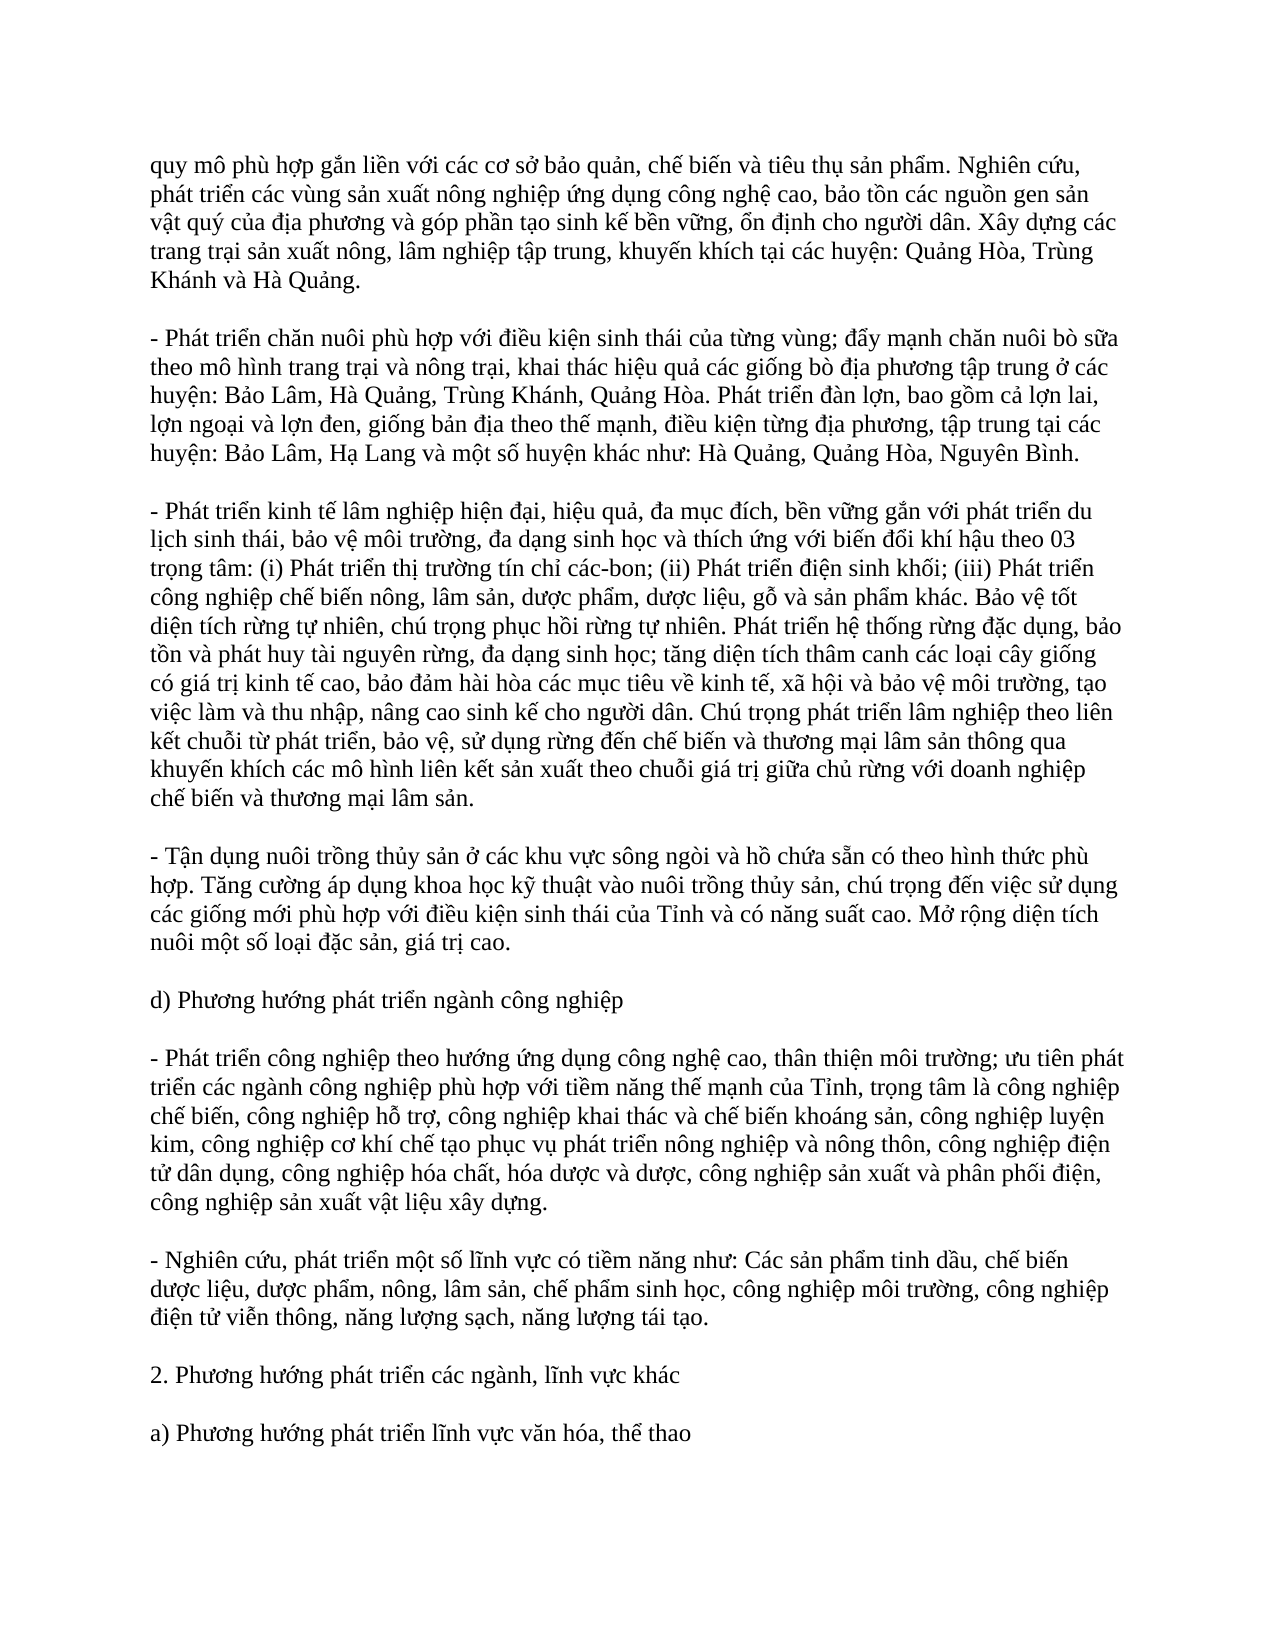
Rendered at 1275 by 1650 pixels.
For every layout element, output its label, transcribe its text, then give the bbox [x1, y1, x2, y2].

text a) Phương hướng phát triển lĩnh vực văn hóa, thể thao [150, 1418, 1125, 1447]
text - Phát triển công nghiệp theo hướng ứng dụng công nghệ cao, thân thiện môi trường; ưu tiên phát triển các ngành công nghiệp phù hợp với tiềm năng thế mạnh của Tỉnh, trọng tâm là công nghiệp chế biến, công nghiệp hỗ trợ, công nghiệp khai thác và chế biến khoáng sản, công nghiệp luyện kim, công nghiệp cơ khí chế tạo phục vụ phát triển nông nghiệp và nông thôn, công nghiệp điện tử dân dụng, công nghiệp hóa chất, hóa dược và dược, công nghiệp sản xuất và phân phối điện, công nghiệp sản xuất vật liệu xây dựng. [150, 1043, 1125, 1216]
text 2. Phương hướng phát triển các ngành, lĩnh vực khác [150, 1360, 1125, 1389]
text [150, 150, 1125, 294]
text - Tận dụng nuôi trồng thủy sản ở các khu vực sông ngòi và hồ chứa sẵn có theo hình thức phù hợp. Tăng cường áp dụng khoa học kỹ thuật vào nuôi trồng thủy sản, chú trọng đến việc sử dụng các giống mới phù hợp với điều kiện sinh thái của Tỉnh và có năng suất cao. Mở rộng diện tích nuôi một số loại đặc sản, giá trị cao. [150, 841, 1125, 956]
text d) Phương hướng phát triển ngành công nghiệp [150, 985, 1125, 1014]
text - Phát triển chăn nuôi phù hợp với điều kiện sinh thái của từng vùng; đẩy mạnh chăn nuôi bò sữa theo mô hình trang trại và nông trại, khai thác hiệu quả các giống bò địa phương tập trung ở các huyện: Bảo Lâm, Hà Quảng, Trùng Khánh, Quảng Hòa. Phát triển đàn lợn, bao gồm cả lợn lai, lợn ngoại và lợn đen, giống bản địa theo thế mạnh, điều kiện từng địa phương, tập trung tại các huyện: Bảo Lâm, Hạ Lang và một số huyện khác như: Hà Quảng, Quảng Hòa, Nguyên Bình. [150, 323, 1125, 467]
text - Nghiên cứu, phát triển một số lĩnh vực có tiềm năng như: Các sản phẩm tinh dầu, chế biến dược liệu, dược phẩm, nông, lâm sản, chế phẩm sinh học, công nghiệp môi trường, công nghiệp điện tử viễn thông, năng lượng sạch, năng lượng tái tạo. [150, 1245, 1125, 1331]
text - Phát triển kinh tế lâm nghiệp hiện đại, hiệu quả, đa mục đích, bền vững gắn với phát triển du lịch sinh thái, bảo vệ môi trường, đa dạng sinh học và thích ứng với biến đổi khí hậu theo 03 trọng tâm: (i) Phát triển thị trường tín chỉ các-bon; (ii) Phát triển điện sinh khối; (iii) Phát triển công nghiệp chế biến nông, lâm sản, dược phẩm, dược liệu, gỗ và sản phẩm khác. Bảo vệ tốt diện tích rừng tự nhiên, chú trọng phục hồi rừng tự nhiên. Phát triển hệ thống rừng đặc dụng, bảo tồn và phát huy tài nguyên rừng, đa dạng sinh học; tăng diện tích thâm canh các loại cây giống có giá trị kinh tế cao, bảo đảm hài hòa các mục tiêu về kinh tế, xã hội và bảo vệ môi trường, tạo việc làm và thu nhập, nâng cao sinh kế cho người dân. Chú trọng phát triển lâm nghiệp theo liên kết chuỗi từ phát triển, bảo vệ, sử dụng rừng đến chế biến và thương mại lâm sản thông qua khuyến khích các mô hình liên kết sản xuất theo chuỗi giá trị giữa chủ rừng với doanh nghiệp chế biến và thương mại lâm sản. [150, 496, 1125, 812]
